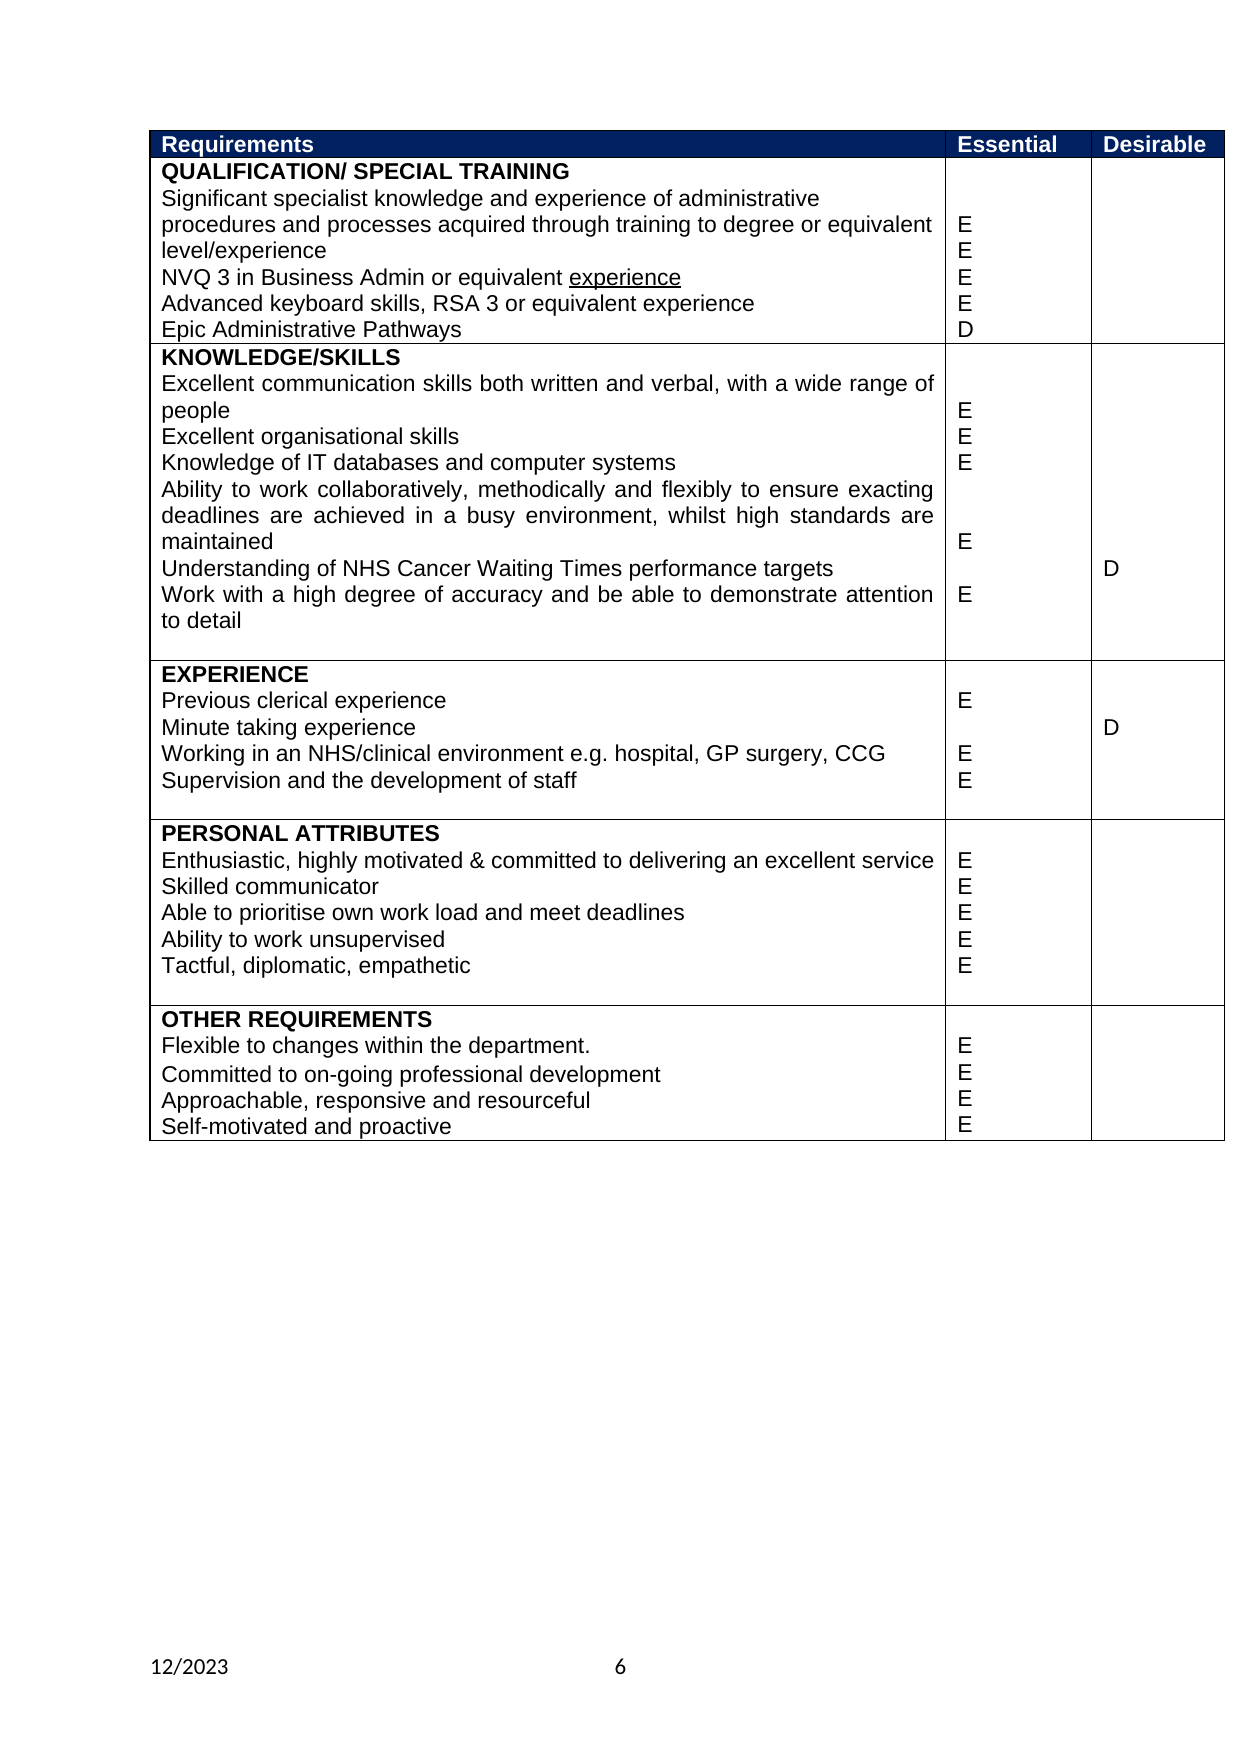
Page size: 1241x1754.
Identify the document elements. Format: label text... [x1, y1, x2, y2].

table_cell QUALIFICATION/ SPECIAL TRAINING Significant specialist knowledge and experience of administrative procedures and processes acquired through training to degree or equivalent level/experience NVQ 3 in Business Admin or equivalent experience Advanced keyboard skills, RSA 3 or equivalent experience Epic Administrative Pathways [151, 158, 945, 343]
table_cell [1092, 820, 1224, 1005]
table_header Requirements [151, 131, 945, 157]
table_header Essential [946, 131, 1091, 157]
table_cell KNOWLEDGE/SKILLS Excellent communication skills both written and verbal, with a wide range of people Excellent organisational skills Knowledge of IT databases and computer systems Ability to work collaboratively, methodically and flexibly to ensure exacting deadlines are achieved in a busy environment, whilst high standards are maintained Understanding of NHS Cancer Waiting Times performance targets Work with a high degree of accuracy and be able to demonstrate attention to detail [151, 344, 945, 660]
table_cell E E E E E [946, 820, 1091, 1005]
table_cell D [1092, 661, 1224, 819]
table_cell OTHER REQUIREMENTS Flexible to changes within the department. Committed to on-going professional development Approachable, responsive and resourceful Self-motivated and proactive [151, 1006, 945, 1140]
table_cell PERSONAL ATTRIBUTES Enthusiastic, highly motivated & committed to delivering an excellent service Skilled communicator Able to prioritise own work load and meet deadlines Ability to work unsupervised Tactful, diplomatic, empathetic [151, 820, 945, 1005]
table_cell [1092, 158, 1224, 343]
table_cell [1092, 1006, 1224, 1140]
table_header Desirable [1092, 131, 1224, 157]
table_cell D [1092, 344, 1224, 660]
table_cell EXPERIENCE Previous clerical experience Minute taking experience Working in an NHS/clinical environment e.g. hospital, GP surgery, CCG Supervision and the development of staff [151, 661, 945, 819]
table_cell E E E E E [946, 344, 1091, 660]
table_cell E E E [946, 661, 1091, 819]
table_cell E E E E D [946, 158, 1091, 343]
table_cell E E E E [946, 1006, 1091, 1140]
